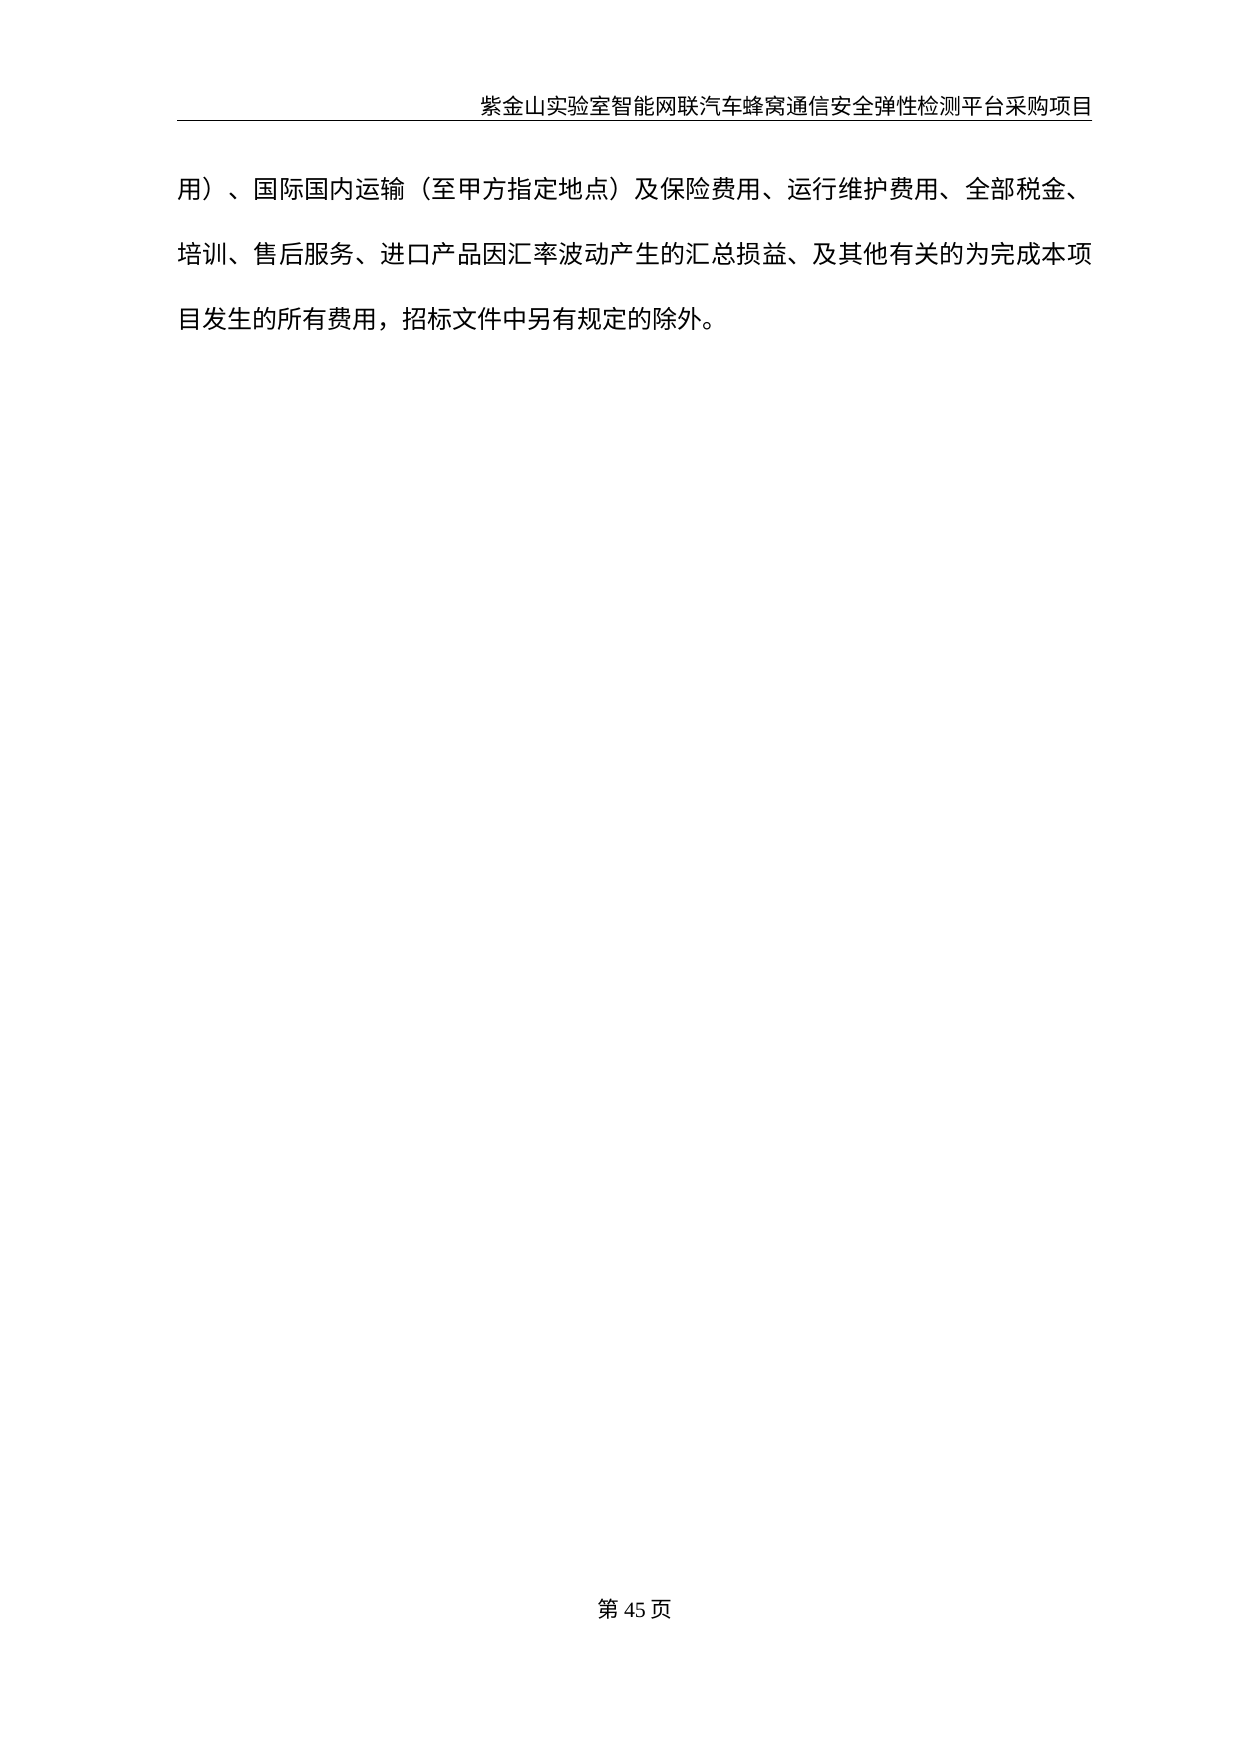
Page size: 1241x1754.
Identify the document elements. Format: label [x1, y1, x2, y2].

text [177, 155, 1092, 350]
